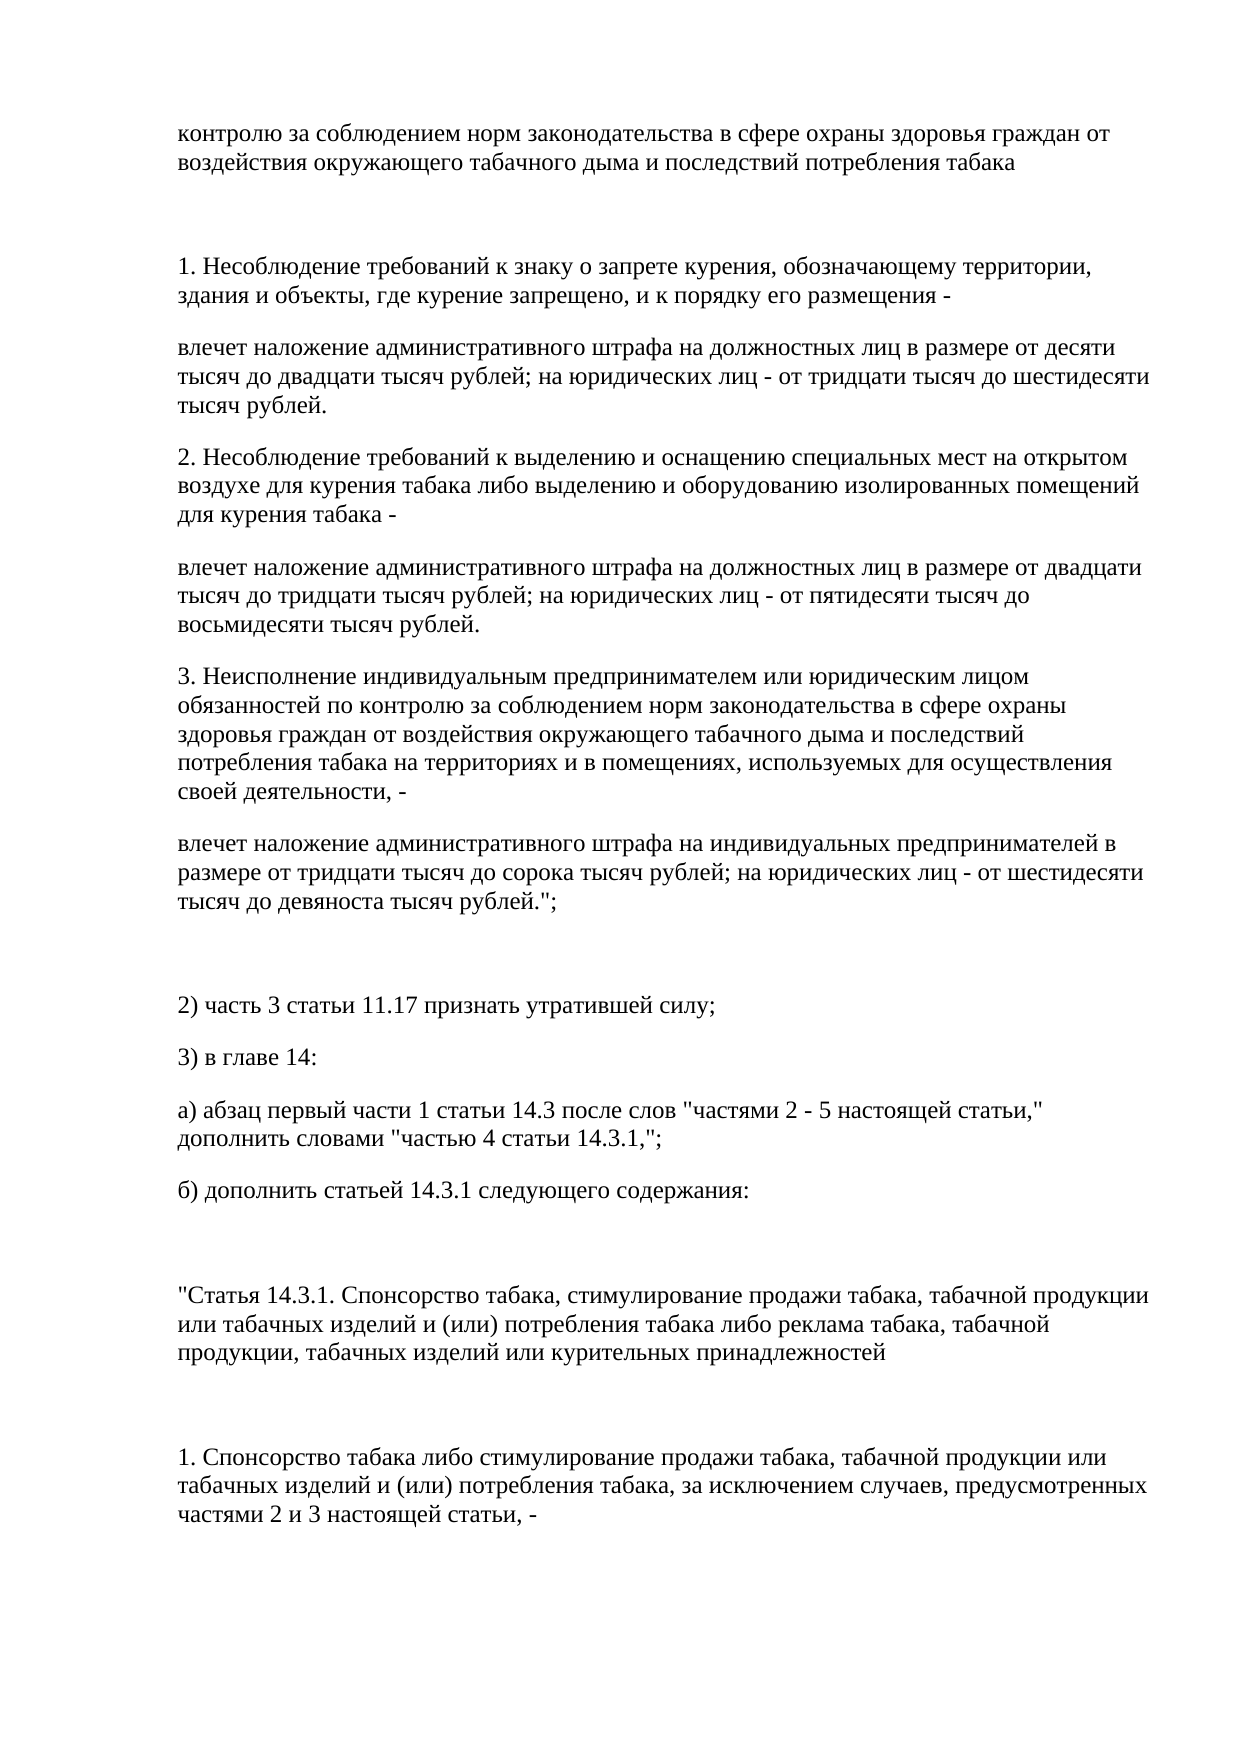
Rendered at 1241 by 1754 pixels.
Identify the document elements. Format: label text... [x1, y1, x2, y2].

text 3. Неисполнение индивидуальным предпринимателем или юридическим лицом обязанностей по контролю за соблюдением норм законодательства в сфере охраны здоровья граждан от воздействия окружающего табачного дыма и последствий потребления табака на территориях и в помещениях, используемых для осуществления своей деятельности, - [177, 661, 1152, 805]
text 2. Несоблюдение требований к выделению и оснащению специальных мест на открытом воздухе для курения табака либо выделению и оборудованию изолированных помещений для курения табака - [177, 442, 1152, 528]
text влечет наложение административного штрафа на должностных лиц в размере от двадцати тысяч до тридцати тысяч рублей; на юридических лиц - от пятидесяти тысяч до восьмидесяти тысяч рублей. [177, 552, 1152, 638]
text 1. Спонсорство табака либо стимулирование продажи табака, табачной продукции или табачных изделий и (или) потребления табака, за исключением случаев, предусмотренных частями 2 и 3 настоящей статьи, - [177, 1442, 1152, 1528]
text 1. Несоблюдение требований к знаку о запрете курения, обозначающему территории, здания и объекты, где курение запрещено, и к порядку его размещения - [177, 251, 1152, 309]
text а) абзац первый части 1 статьи 14.3 после слов "частями 2 - 5 настоящей статьи," дополнить словами "частью 4 статьи 14.3.1,"; [177, 1095, 1152, 1152]
text "Статья 14.3.1. Спонсорство табака, стимулирование продажи табака, табачной продукции или табачных изделий и (или) потребления табака либо реклама табака, табачной продукции, табачных изделий или курительных принадлежностей [177, 1280, 1152, 1366]
text 2) часть 3 статьи 11.17 признать утратившей силу; [177, 990, 1152, 1019]
text влечет наложение административного штрафа на индивидуальных предпринимателей в размере от тридцати тысяч до сорока тысяч рублей; на юридических лиц - от шестидесяти тысяч до девяноста тысяч рублей."; [177, 828, 1152, 915]
text влечет наложение административного штрафа на должностных лиц в размере от десяти тысяч до двадцати тысяч рублей; на юридических лиц - от тридцати тысяч до шестидесяти тысяч рублей. [177, 332, 1152, 418]
text б) дополнить статьей 14.3.1 следующего содержания: [177, 1176, 1152, 1204]
text 3) в главе 14: [177, 1042, 1152, 1071]
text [177, 118, 1152, 176]
